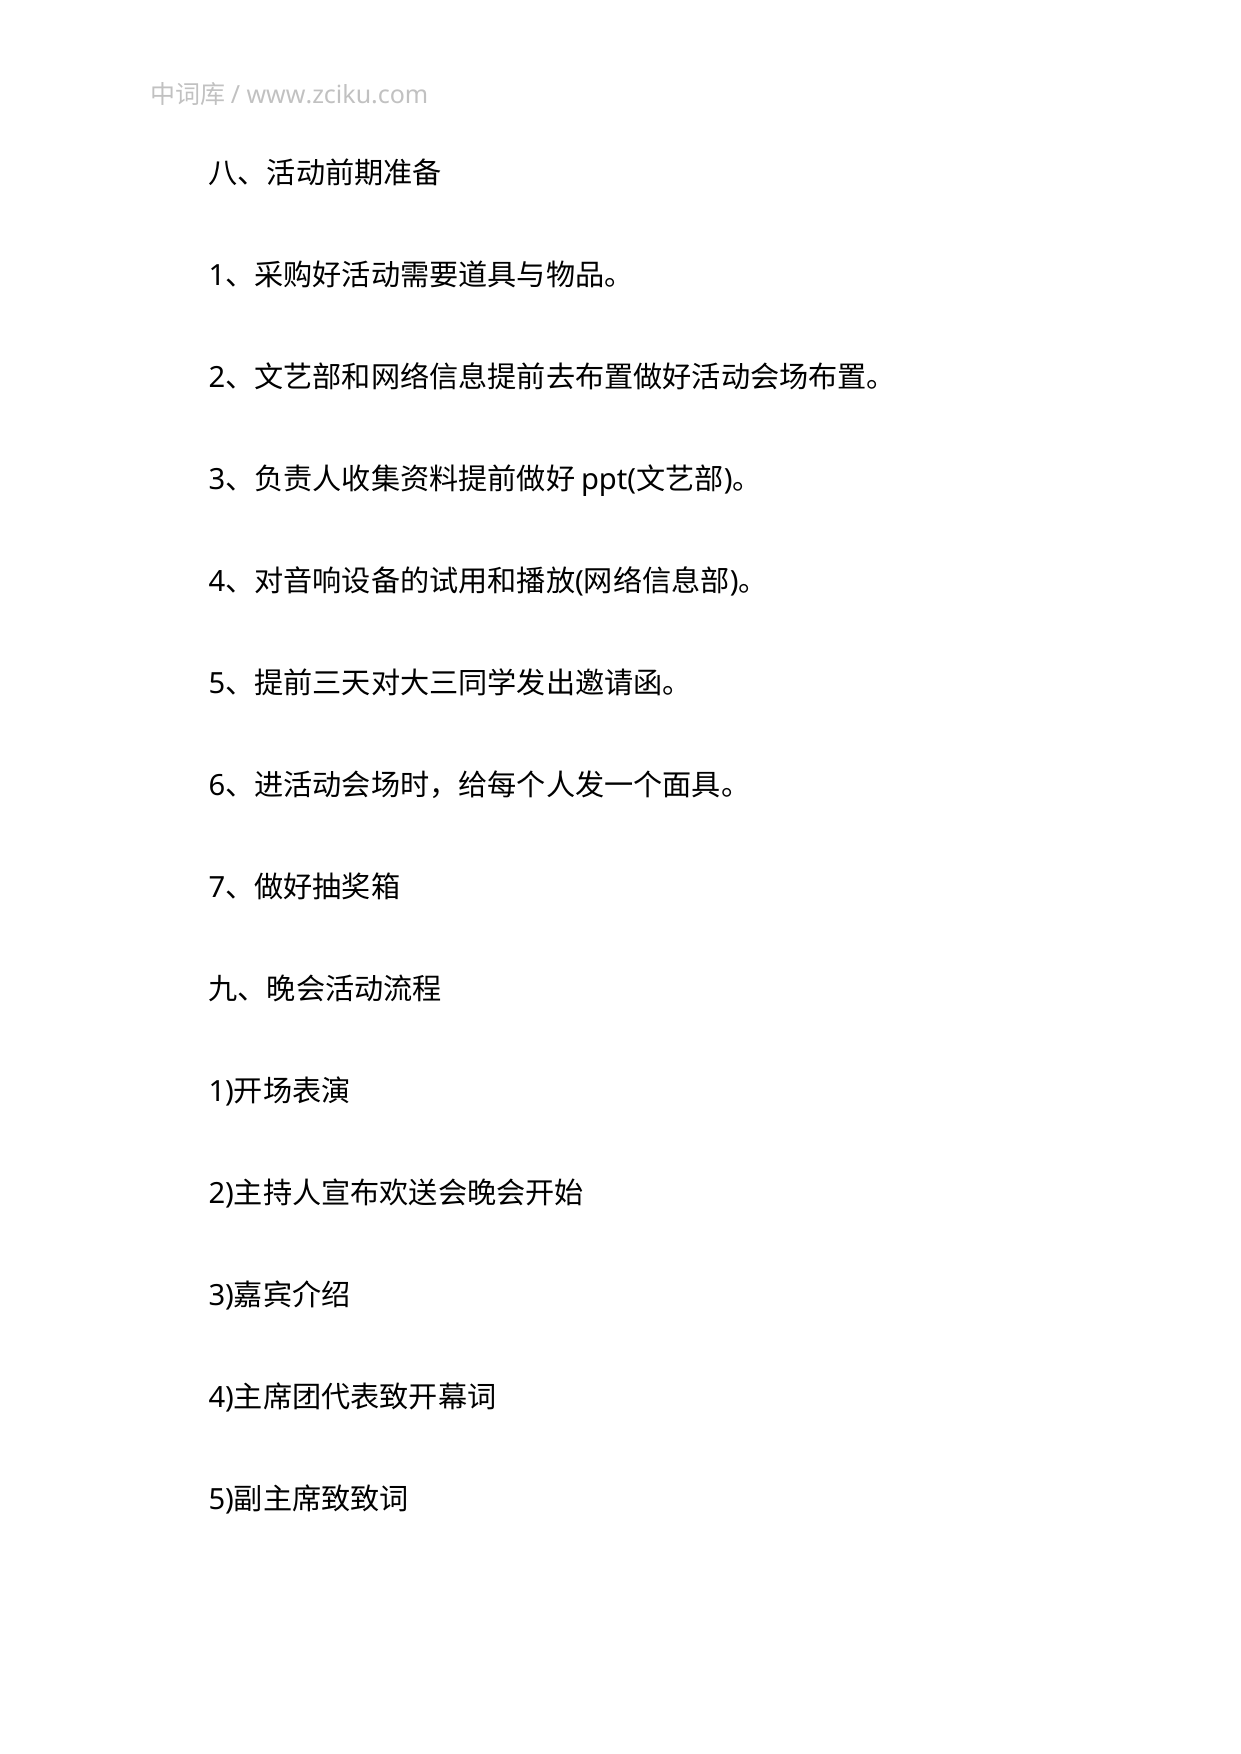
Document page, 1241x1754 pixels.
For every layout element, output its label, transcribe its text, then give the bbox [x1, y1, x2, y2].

text 3)嘉宾介绍 [150, 1271, 1090, 1314]
text 八、活动前期准备 [150, 150, 1090, 192]
text 1)开场表演 [150, 1067, 1090, 1110]
text 7、做好抽奖箱 [150, 864, 1090, 906]
text 九、晚会活动流程 [150, 966, 1090, 1008]
text 4)主席团代表致开幕词 [150, 1373, 1090, 1416]
text 5)副主席致致词 [150, 1475, 1090, 1518]
text 2、文艺部和网络信息提前去布置做好活动会场布置。 [150, 354, 1090, 396]
text 3、负责人收集资料提前做好ppt(文艺部)。 [150, 456, 1090, 498]
text 4、对音响设备的试用和播放(网络信息部)。 [150, 558, 1090, 600]
text 6、进活动会场时，给每个人发一个面具。 [150, 762, 1090, 804]
text 1、采购好活动需要道具与物品。 [150, 252, 1090, 294]
text 2)主持人宣布欢送会晚会开始 [150, 1169, 1090, 1212]
text 5、提前三天对大三同学发出邀请函。 [150, 660, 1090, 702]
